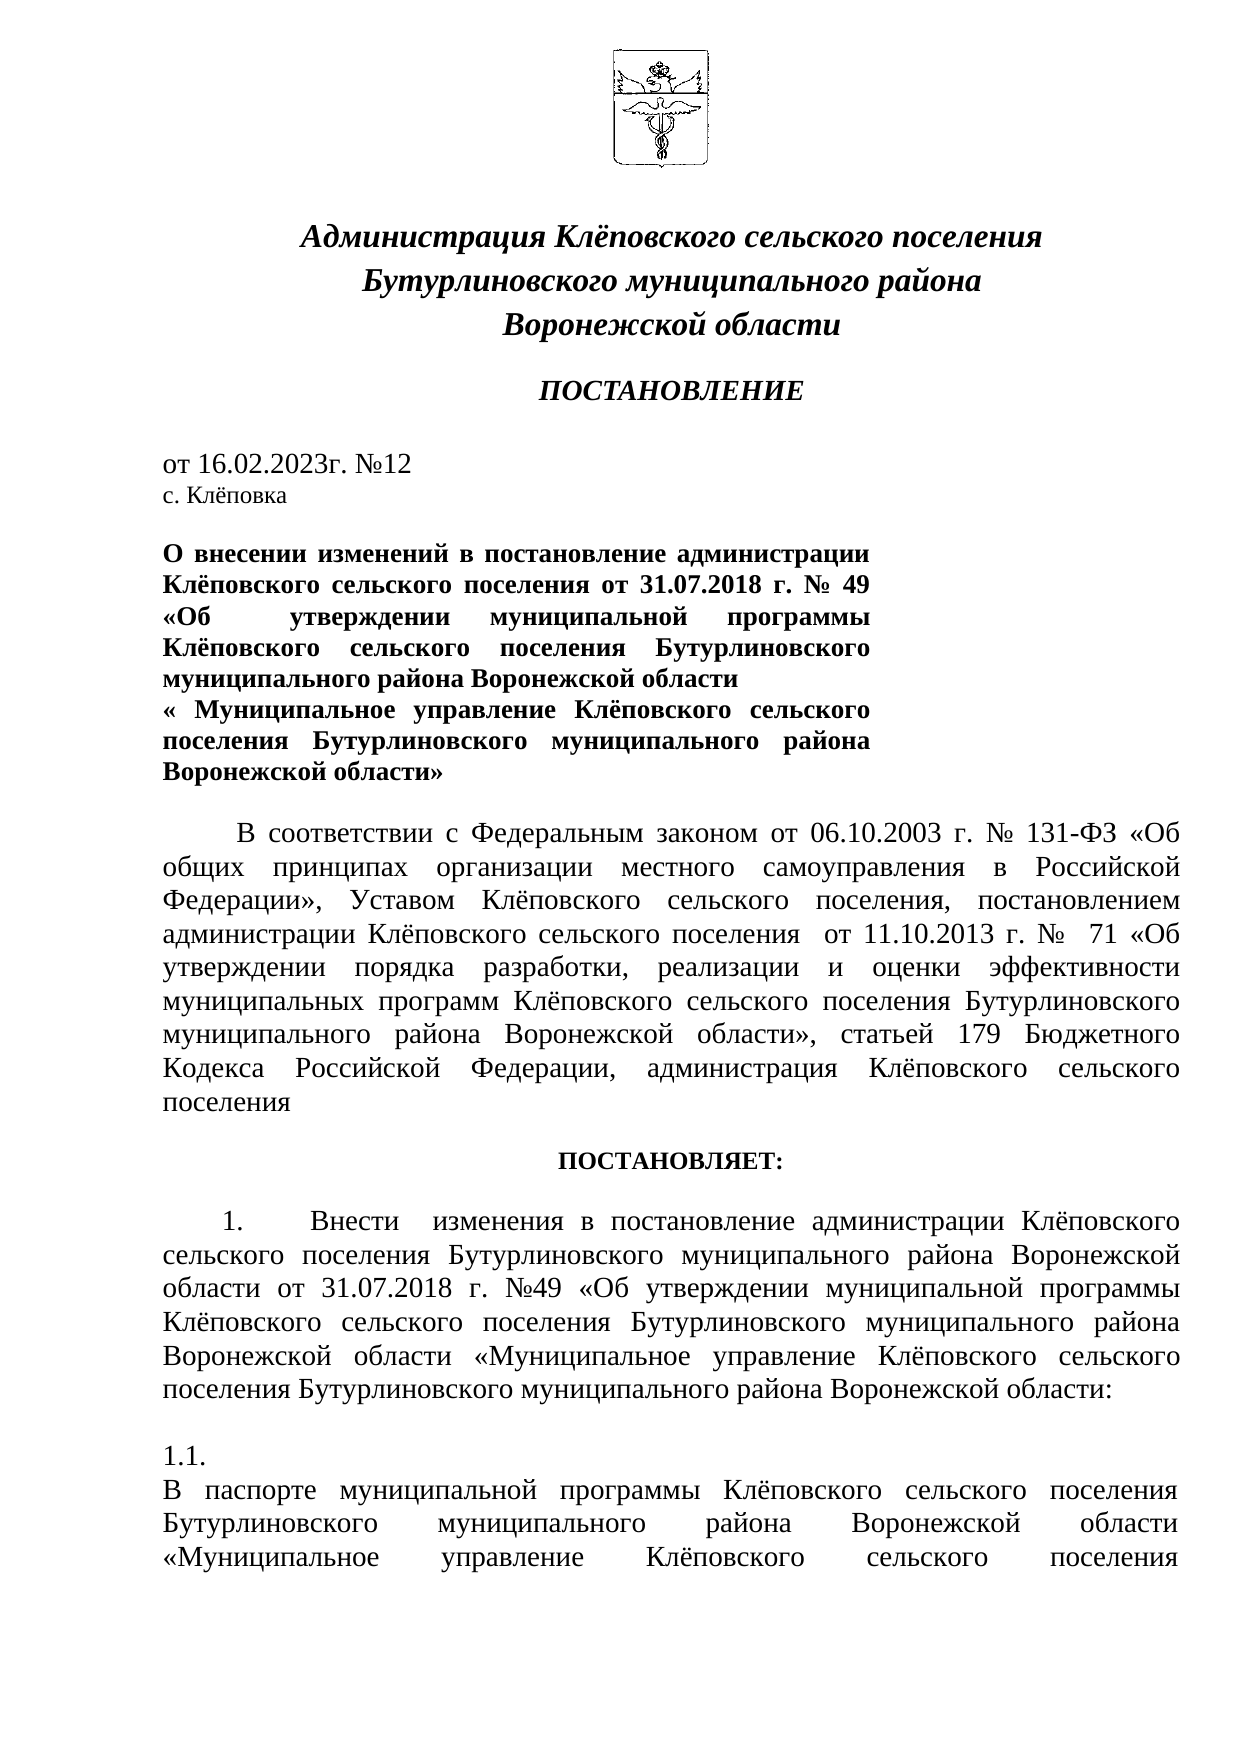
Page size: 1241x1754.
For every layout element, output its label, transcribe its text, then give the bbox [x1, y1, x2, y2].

text О внесении изменений в постановление администрации Клёповского сельского поселения от 31.07.2018 г. № 49 «Об утверждении муниципальной программы Клёповского сельского поселения Бутурлиновского муниципального района Воронежской области [162, 537, 871, 693]
text Воронежской области [162, 304, 1181, 342]
list Внести изменения в постановление администрации Клёповского сельского поселения Бутурлиновского муниципального района Воронежской области от 31.07.2018 г. №49 «Об утверждении муниципальной программы Клёповского сельского поселения Бутурлиновского муниципального района Воронежской области «Муниципальное управление Клёповского сельского поселения Бутурлиновского муниципального района Воронежской области: [162, 1203, 1181, 1405]
title с. Клёповка [162, 480, 1179, 509]
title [162, 1472, 1179, 1572]
text Администрация Клёповского сельского поселения [162, 216, 1181, 254]
subtitle ПОСТАНОВЛЕНИЕ [162, 373, 1181, 407]
title ПОСТАНОВЛЯЕТ: [162, 1146, 1179, 1175]
text В соответствии с Федеральным законом от 06.10.2003 г. № 131-ФЗ «Об общих принципах организации местного самоуправления в Российской Федерации», Уставом Клёповского сельского поселения, постановлением администрации Клёповского сельского поселения от 11.10.2013 г. № 71 «Об утверждении порядка разработки, реализации и оценки эффективности муниципальных программ Клёповского сельского поселения Бутурлиновского муниципального района Воронежской области», статьей 179 Бюджетного Кодекса Российской Федерации, администрация Клёповского сельского поселения [162, 815, 1181, 1117]
picture [607, 44, 711, 166]
text Бутурлиновского муниципального района [162, 260, 1181, 298]
text « Муниципальное управление Клёповского сельского поселения Бутурлиновского муниципального района Воронежской области» [162, 693, 871, 787]
title от 16.02.2023г. №12 [162, 446, 1179, 480]
